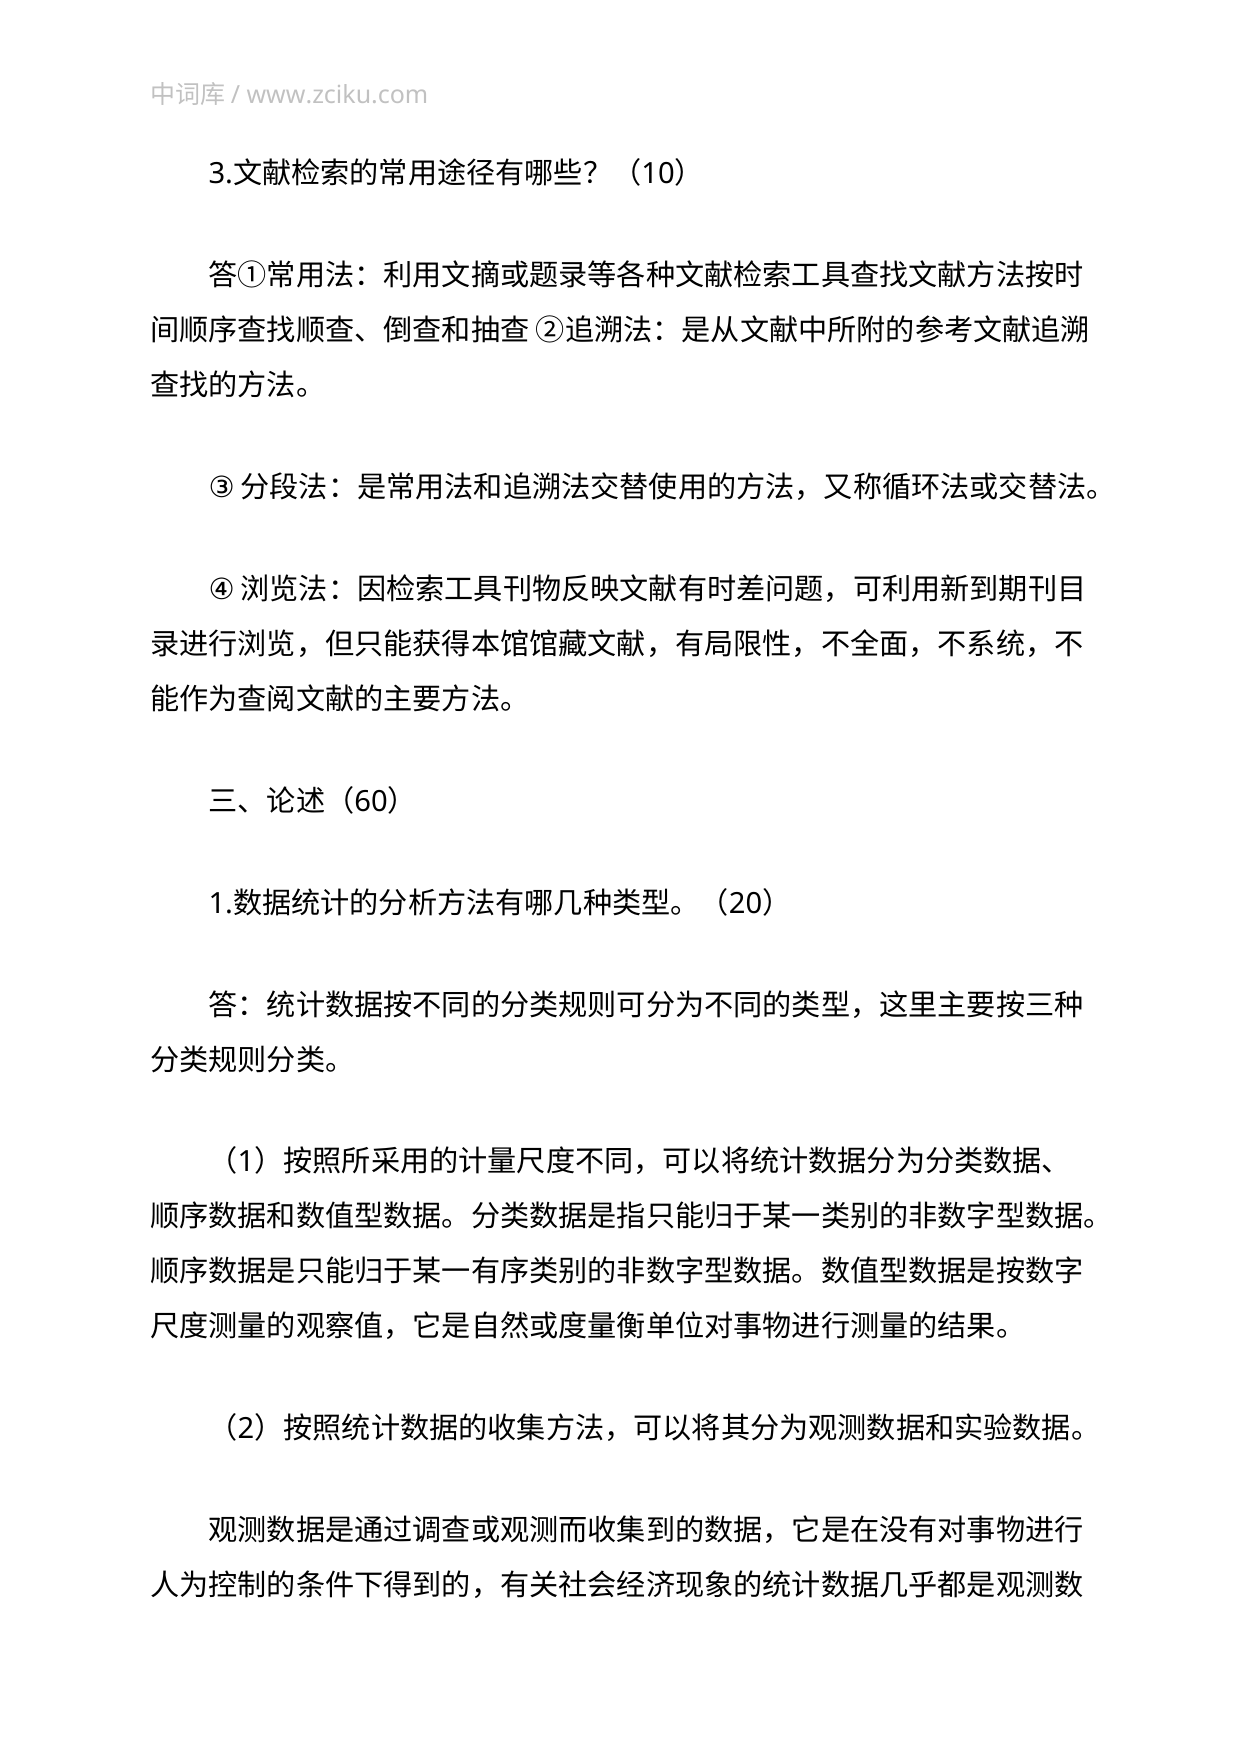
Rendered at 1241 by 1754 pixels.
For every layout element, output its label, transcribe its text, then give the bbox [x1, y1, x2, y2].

text 答：统计数据按不同的分类规则可分为不同的类型，这里主要按三种分类规则分类。 [150, 981, 1090, 1078]
text 答①常用法：利用文摘或题录等各种文献检索工具查找文献方法按时间顺序查找顺查、倒查和抽查 ②追溯法：是从文献中所附的参考文献追溯查找的方法。 [150, 252, 1090, 404]
text 1.数据统计的分析方法有哪几种类型。（20） [150, 879, 1090, 922]
text 3.文献检索的常用途径有哪些？（10） [150, 150, 1090, 192]
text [150, 1506, 1090, 1603]
text （2）按照统计数据的收集方法，可以将其分为观测数据和实验数据。 [150, 1404, 1090, 1447]
text ④浏览法：因检索工具刊物反映文献有时差问题，可利用新到期刊目录进行浏览，但只能获得本馆馆藏文献，有局限性，不全面，不系统，不能作为查阅文献的主要方法。 [150, 566, 1090, 718]
text 三、论述（60） [150, 777, 1090, 819]
text （1）按照所采用的计量尺度不同，可以将统计数据分为分类数据、顺序数据和数值型数据。分类数据是指只能归于某一类别的非数字型数据。顺序数据是只能归于某一有序类别的非数字型数据。数值型数据是按数字尺度测量的观察值，它是自然或度量衡单位对事物进行测量的结果。 [150, 1138, 1090, 1345]
text ③分段法：是常用法和追溯法交替使用的方法，又称循环法或交替法。 [150, 463, 1090, 506]
